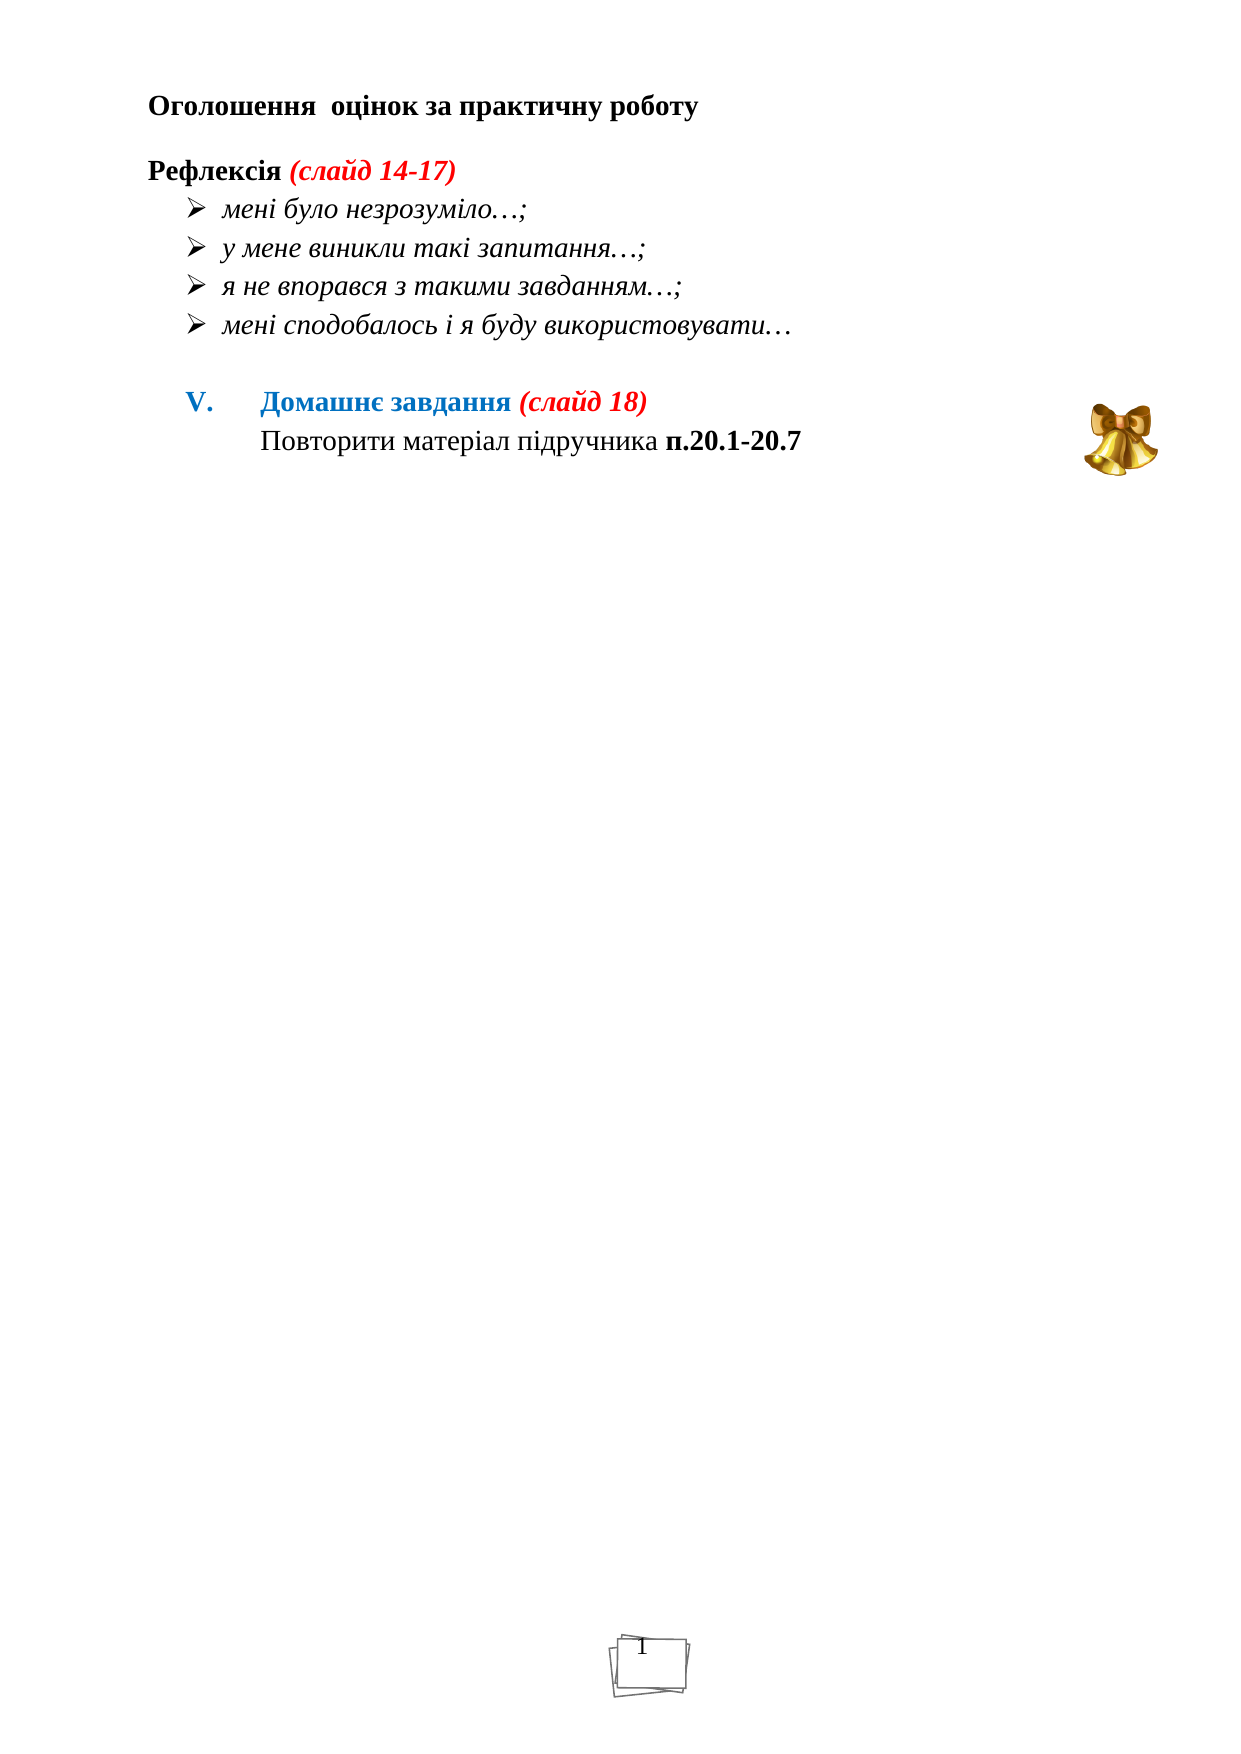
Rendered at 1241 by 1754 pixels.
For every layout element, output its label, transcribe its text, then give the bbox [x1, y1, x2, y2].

text Повторити матеріал підручника п.20.1-20.7 [260, 423, 1079, 456]
list мені було незрозуміло…; [185, 191, 1152, 225]
picture [1079, 398, 1161, 480]
list Домашнє завдання (слайд 18) [185, 384, 1152, 418]
list мені сподобалось і я буду використовувати… [185, 307, 1152, 341]
list я не впорався з такими завданням…; [185, 268, 1152, 302]
text Рефлексія (слайд 14-17) [148, 153, 1152, 186]
text Оголошення оцінок за практичну роботу [148, 88, 1152, 122]
list у мене виникли такі запитання…; [185, 230, 1152, 263]
